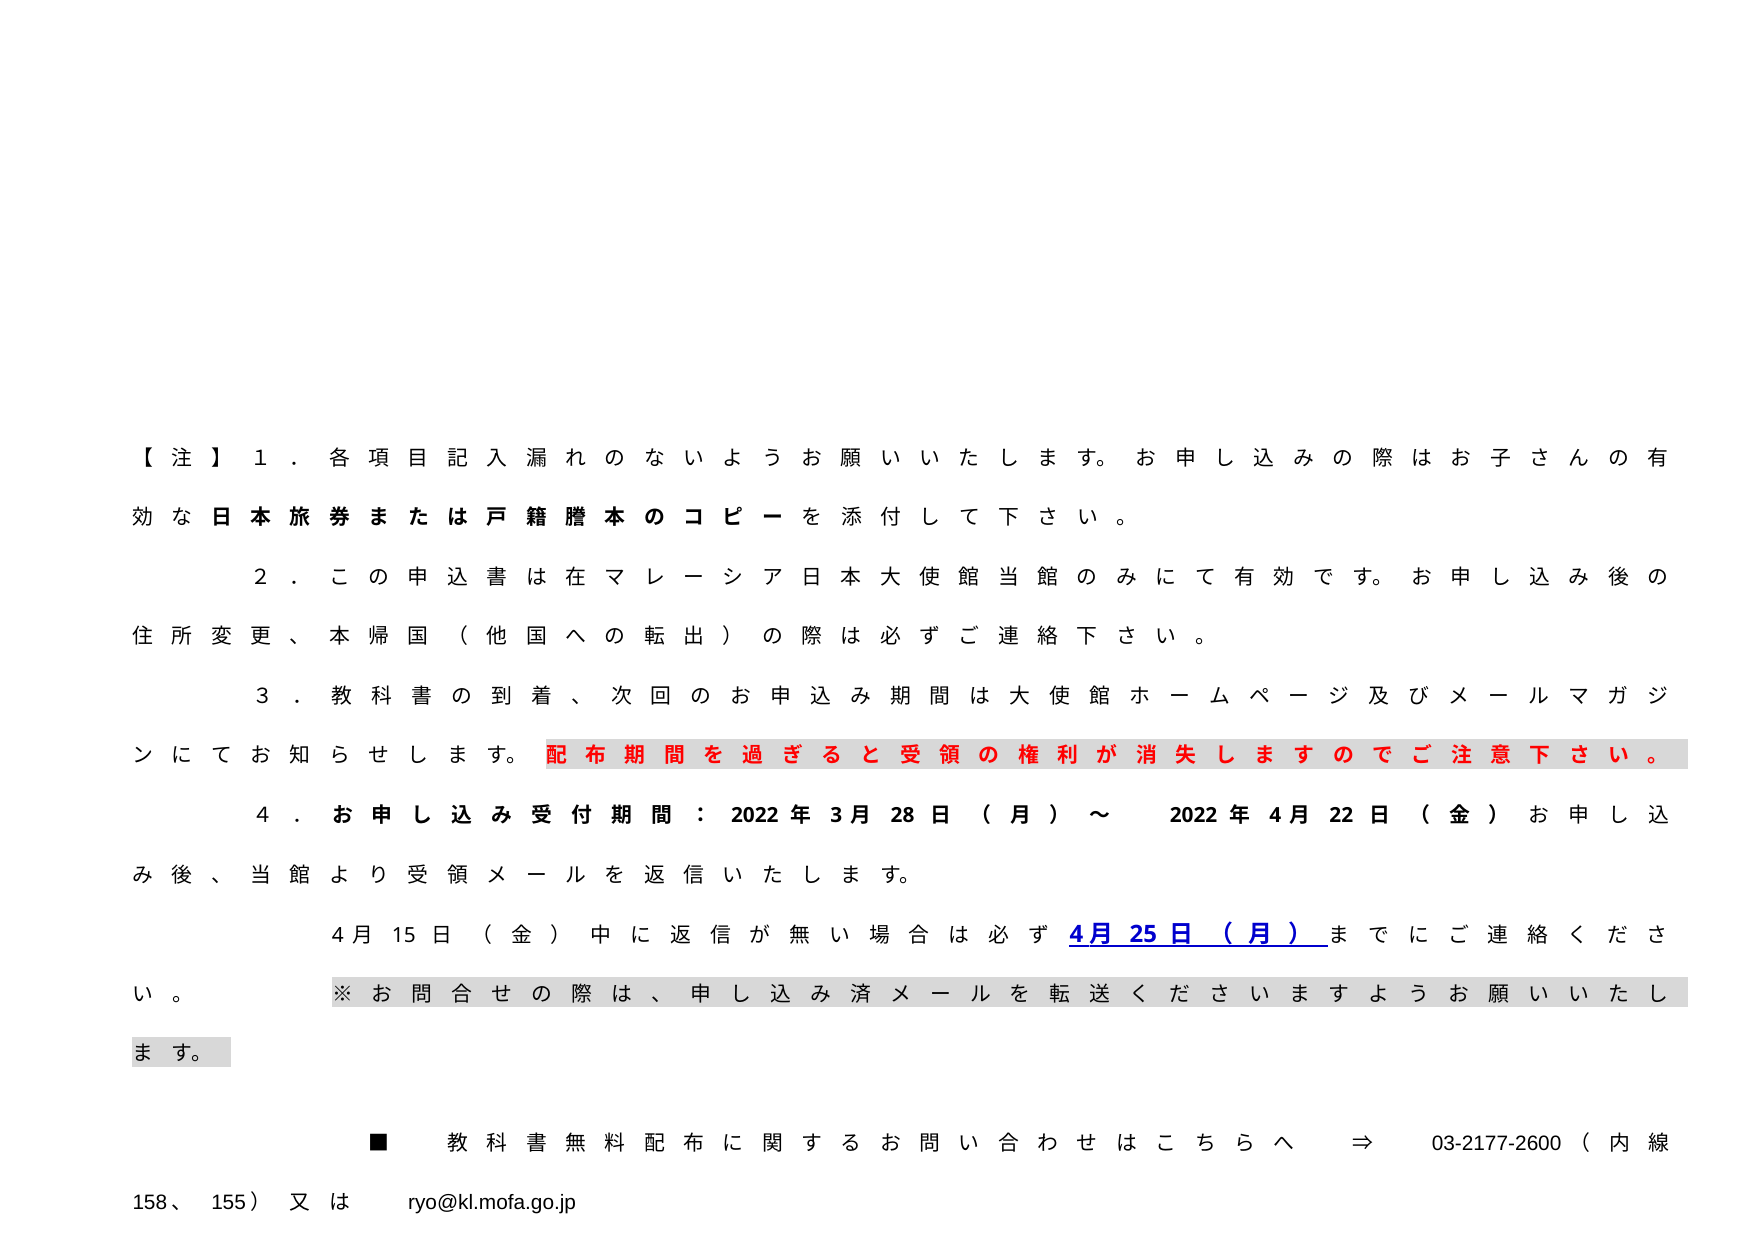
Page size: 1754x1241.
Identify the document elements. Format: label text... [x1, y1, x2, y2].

text ■ 教科書無料配布に関するお問い合わせはこちらへ ⇒ 03-2177-2600 （内線158、155）又は ryo@kl.mofa.go.jp [132, 1111, 1688, 1230]
text 4月15日（金）中に返信が無い場合は必ず4月25日（月）までにご連絡ください。 ※お問合せの際は、申し込み済メールを転送くださいますようお願いいたします。 [132, 903, 1688, 1081]
text 【注】１．各項目記入漏れのないようお願いいたします。お申し込みの際はお子さんの有効な日本旅券または戸籍謄本のコピーを添付して下さい。 [132, 426, 1688, 545]
text ３．教科書の到着、次回のお申込み期間は大使館ホームページ及びメールマガジンにてお知らせします。配布期間を過ぎると受領の権利が消失しますのでご注意下さい。 [132, 664, 1688, 783]
text ２．この申込書は在マレーシア日本大使館当館のみにて有効です。お申し込み後の住所変更、本帰国（他国への転出）の際は必ずご連絡下さい。 [132, 545, 1688, 664]
text ４．お申し込み受付期間：2022年3月28日（月）～ 2022年4月22日（金）お申し込み後、当館より受領メールを返信いたします。 [132, 783, 1688, 903]
